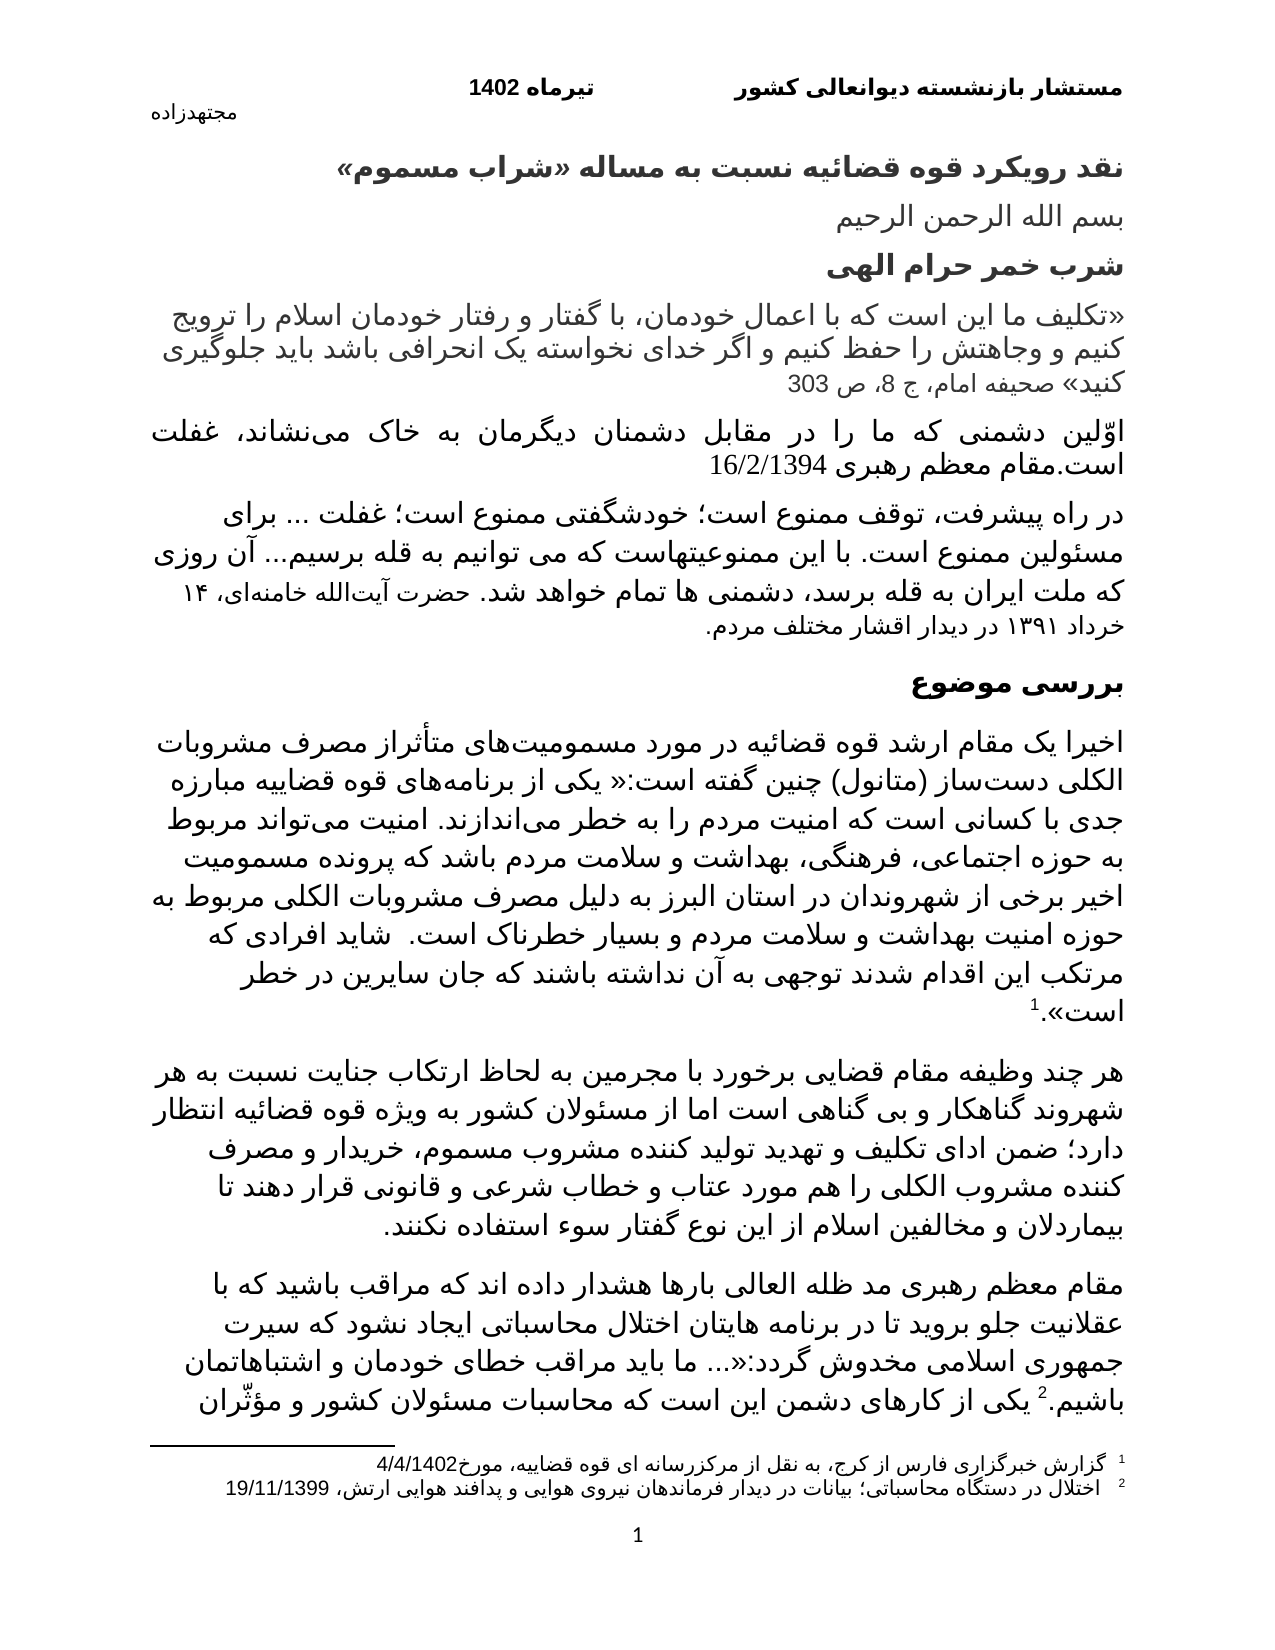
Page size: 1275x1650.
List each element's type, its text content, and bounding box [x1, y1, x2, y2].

text بررسی موضوع [150, 665, 1125, 699]
text بسم الله الرحمن الرحیم [150, 199, 1125, 233]
text نقد رویکرد قوه قضائیه نسبت به مساله «شراب مسموم» [150, 150, 1125, 183]
text «تکلیف ما این است که با اعمال خودمان، با گفتار و رفتار خودمان اسلام را ترویج کنیم و وجاهتش را حفظ کنیم و اگر خدای نخواسته یک انحرافی باشد باید جلوگیری کنید» صحیفه امام، ج 8، ص 303 [150, 297, 1125, 398]
text اوّلین دشمنی که ما را در مقابل دشمنان دیگرمان به خاک می‌نشاند، غفلت است.مقام معظم رهبری 16/2/1394 [150, 414, 1125, 481]
text شرب خمر حرام الهی [150, 248, 1125, 282]
text اخیرا یک مقام ارشد قوه قضائیه در مورد مسمومیت‌های متأثراز مصرف مشروبات الکلی دست‌ساز (متانول) چنین گفته است:« یکی از برنامه‌های قوه قضاییه مبارزه جدی با کسانی است که امنیت مردم را به خطر می‌اندازند. امنیت می‌تواند مربوط به حوزه اجتماعی، فرهنگی، بهداشت و سلامت مردم باشد که پرونده مسمومیت اخیر برخی از شهروندان در استان البرز به دلیل مصرف مشروبات الکلی مربوط به حوزه امنیت بهداشت و سلامت مردم و بسیار خطرناک است. شاید افرادی که مرتکب این اقدام شدند توجهی به آن نداشته باشند که جان سایرین در خطر است». [150, 724, 1125, 1028]
text در راه پیشرفت، توقف ممنوع است؛ خودشگفتی ممنوع است؛ غفلت ... برای مسئولین ممنوع است. با این ممنوعیتهاست که می توانیم به قله برسیم... آن روزی که ملت ایران به قله برسد، دشمنی ها تمام خواهد شد. حضرت آیت‌الله خامنه‌ای، ۱۴ خرداد ۱۳۹۱ در دیدار اقشار مختلف مردم. [150, 496, 1125, 640]
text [150, 1267, 1125, 1416]
text هر چند وظیفه مقام قضایی برخورد با مجرمین به لحاظ ارتکاب جنایت نسبت به هر شهروند گناهکار و بی گناهی است اما از مسئولان کشور به ویژه قوه قضائیه انتظار دارد؛ ضمن ادای تکلیف و تهدید تولید کننده مشروب مسموم، خریدار و مصرف کننده مشروب الکلی را هم مورد عتاب و خطاب شرعی و قانونی قرار دهند تا بیماردلان و مخالفین اسلام از این نوع گفتار سوء استفاده نکنند. [150, 1054, 1125, 1241]
